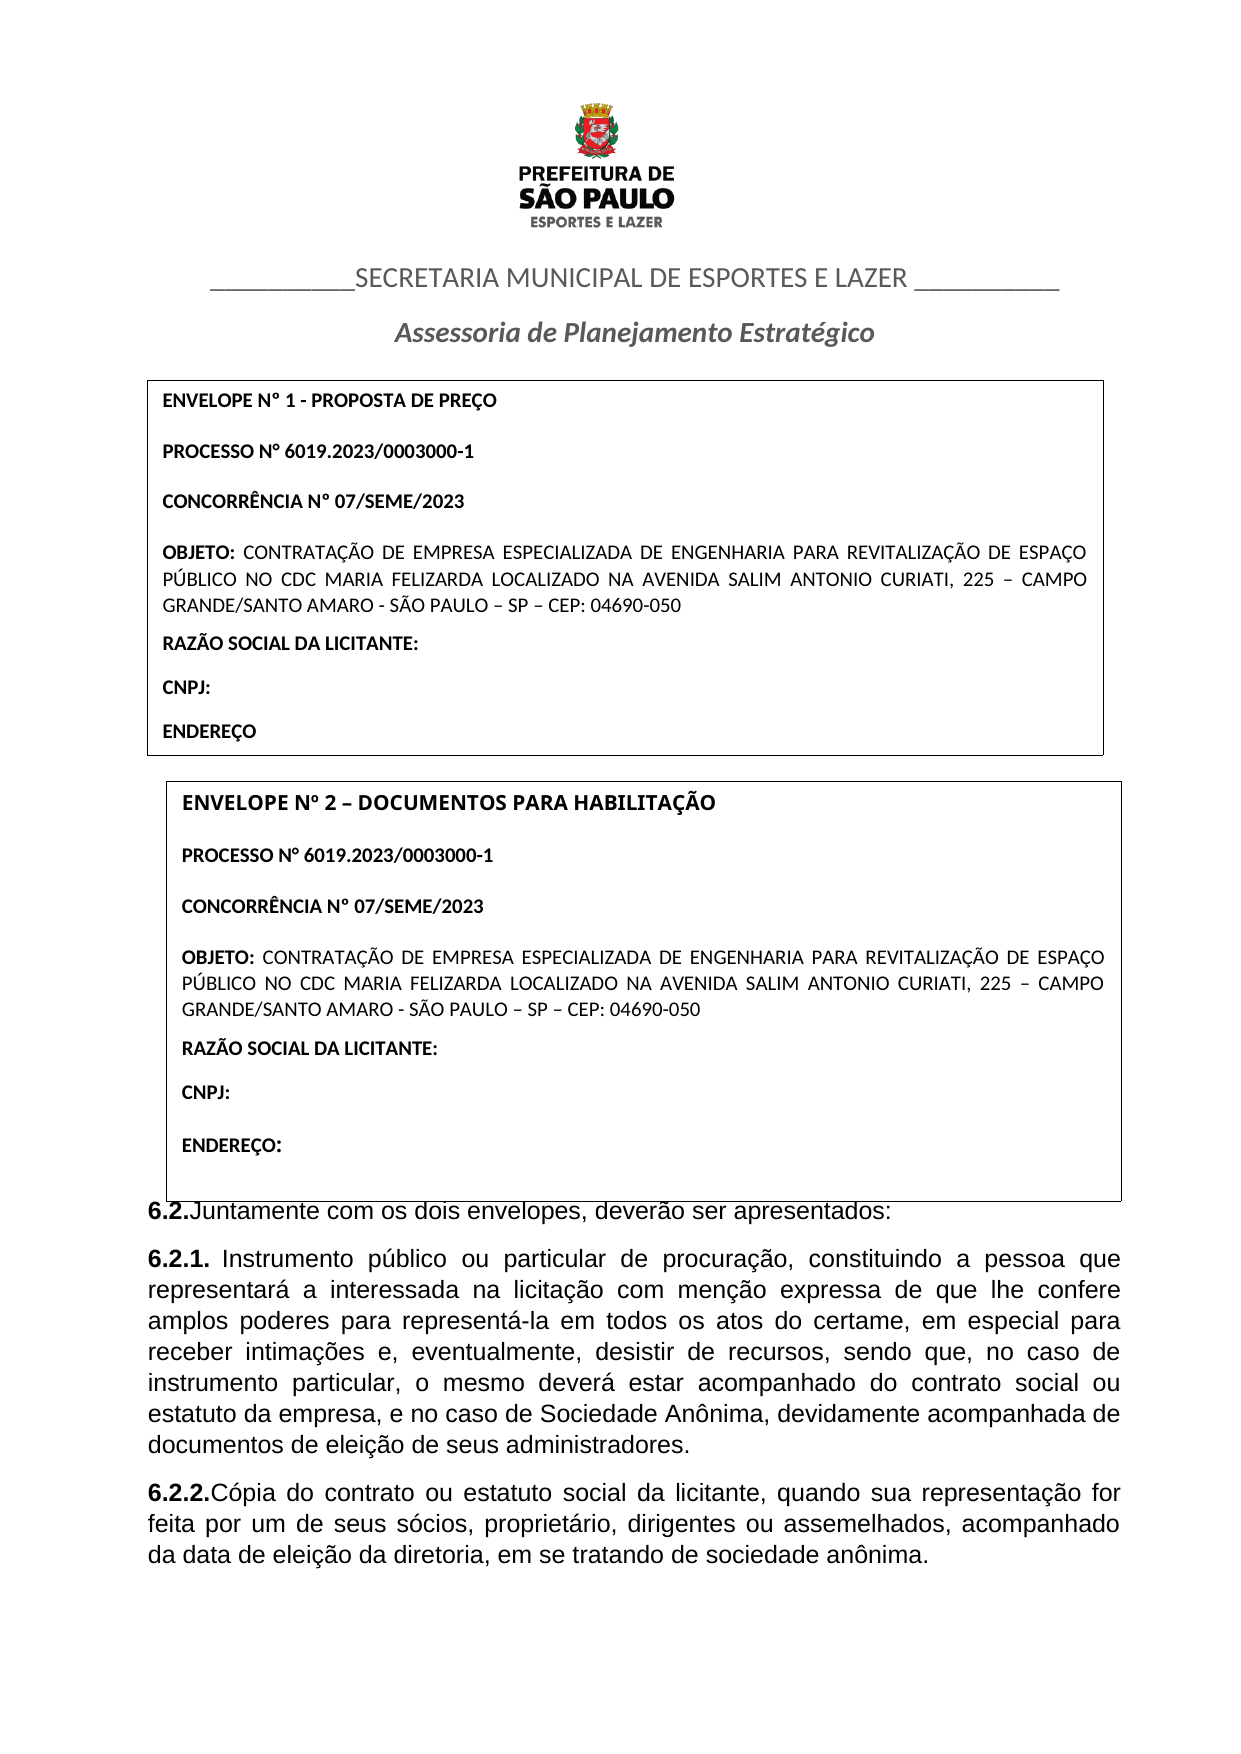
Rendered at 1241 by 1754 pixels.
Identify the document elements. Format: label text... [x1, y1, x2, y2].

text 6.2.1. Instrumento público ou particular de procuração, constituindo a pessoa que representará a interessada na licitação com menção expressa de que lhe confere amplos poderes para representá-la em todos os atos do certame, em especial para receber intimações e, eventualmente, desistir de recursos, sendo que, no caso de instrumento particular, o mesmo deverá estar acompanhado do contrato social ou estatuto da empresa, e no caso de Sociedade Anônima, devidamente acompanhada de documentos de eleição de seus administradores. [148, 1244, 1122, 1459]
picture [484, 81, 709, 250]
text 6.2.Juntamente com os dois envelopes, deverão ser apresentados: [148, 1196, 1122, 1225]
text 6.2.2.Cópia do contrato ou estatuto social da licitante, quando sua representação for feita por um de seus sócios, proprietário, dirigentes ou assemelhados, acompanhado da data de eleição da diretoria, em se tratando de sociedade anônima. [148, 1478, 1122, 1568]
